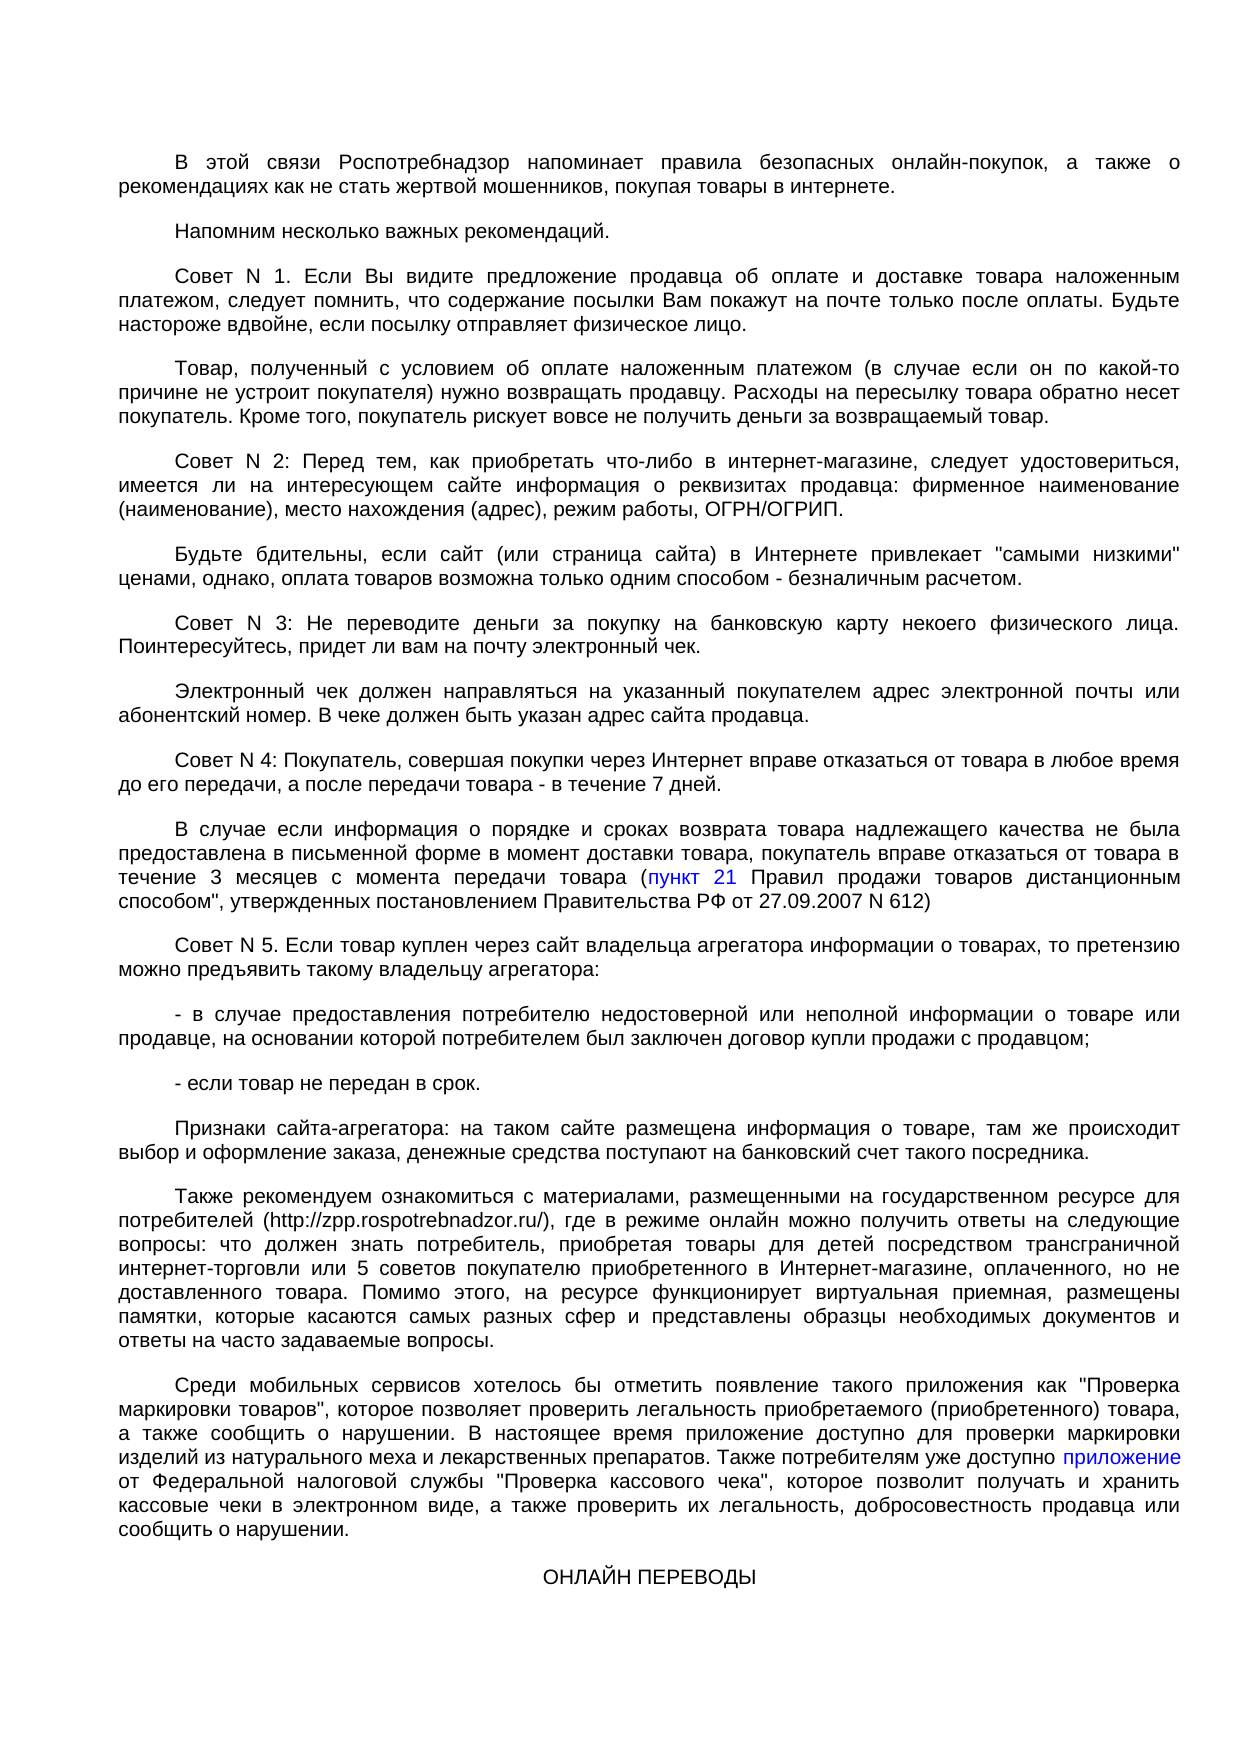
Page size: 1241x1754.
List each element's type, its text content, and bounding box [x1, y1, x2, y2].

text - в случае предоставления потребителю недостоверной или неполной информации о товаре или продавце, на основании которой потребителем был заключен договор купли продажи с продавцом; [118, 1002, 1181, 1050]
text Совет N 4: Покупатель, совершая покупки через Интернет вправе отказаться от товара в любое время до его передачи, а после передачи товара - в течение 7 дней. [118, 748, 1181, 796]
text - если товар не передан в срок. [118, 1071, 1181, 1095]
text Совет N 1. Если Вы видите предложение продавца об оплате и доставке товара наложенным платежом, следует помнить, что содержание посылки Вам покажут на почте только после оплаты. Будьте настороже вдвойне, если посылку отправляет физическое лицо. [118, 263, 1181, 335]
text Напомним несколько важных рекомендаций. [118, 219, 1181, 243]
text Будьте бдительны, если сайт (или страница сайта) в Интернете привлекает "самыми низкими" ценами, однако, оплата товаров возможна только одним способом - безналичным расчетом. [118, 542, 1181, 589]
text Также рекомендуем ознакомиться с материалами, размещенными на государственном ресурсе для потребителей (http://zpp.rospotrebnadzor.ru/), где в режиме онлайн можно получить ответы на следующие вопросы: что должен знать потребитель, приобретая товары для детей посредством трансграничной интернет-торговли или 5 советов покупателю приобретенного в Интернет-магазине, оплаченного, но не доставленного товара. Помимо этого, на ресурсе функционирует виртуальная приемная, размещены памятки, которые касаются самых разных сфер и представлены образцы необходимых документов и ответы на часто задаваемые вопросы. [118, 1184, 1181, 1352]
text Совет N 5. Если товар куплен через сайт владельца агрегатора информации о товарах, то претензию можно предъявить такому владельцу агрегатора: [118, 933, 1181, 981]
text Электронный чек должен направляться на указанный покупателем адрес электронной почты или абонентский номер. В чеке должен быть указан адрес сайта продавца. [118, 679, 1181, 727]
text Товар, полученный с условием об оплате наложенным платежом (в случае если он по какой-то причине не устроит покупателя) нужно возвращать продавцу. Расходы на пересылку товара обратно несет покупатель. Кроме того, покупатель рискует вовсе не получить деньги за возвращаемый товар. [118, 356, 1181, 428]
text ОНЛАЙН ПЕРЕВОДЫ [118, 1564, 1181, 1588]
text Совет N 3: Не переводите деньги за покупку на банковскую карту некоего физического лица. Поинтересуйтесь, придет ли вам на почту электронный чек. [118, 610, 1181, 658]
text Совет N 2: Перед тем, как приобретать что-либо в интернет-магазине, следует удостовериться, имеется ли на интересующем сайте информация о реквизитах продавца: фирменное наименование (наименование), место нахождения (адрес), режим работы, ОГРН/ОГРИП. [118, 449, 1181, 521]
text Признаки сайта-агрегатора: на таком сайте размещена информация о товаре, там же происходит выбор и оформление заказа, денежные средства поступают на банковский счет такого посредника. [118, 1116, 1181, 1163]
text Среди мобильных сервисов хотелось бы отметить появление такого приложения как "Проверка маркировки товаров", которое позволяет проверить легальность приобретаемого (приобретенного) товара, а также сообщить о нарушении. В настоящее время приложение доступно для проверки маркировки изделий из натурального меха и лекарственных препаратов. Также потребителям уже доступно приложение от Федеральной налоговой службы "Проверка кассового чека", которое позволит получать и хранить кассовые чеки в электронном виде, а также проверить их легальность, добросовестность продавца или сообщить о нарушении. [118, 1373, 1181, 1541]
text В этой связи Роспотребнадзор напоминает правила безопасных онлайн-покупок, а также о рекомендациях как не стать жертвой мошенников, покупая товары в интернете. [118, 150, 1181, 198]
text В случае если информация о порядке и сроках возврата товара надлежащего качества не была предоставлена в письменной форме в момент доставки товара, покупатель вправе отказаться от товара в течение 3 месяцев с момента передачи товара (пункт 21 Правил продажи товаров дистанционным способом", утвержденных постановлением Правительства РФ от 27.09.2007 N 612) [118, 817, 1181, 912]
